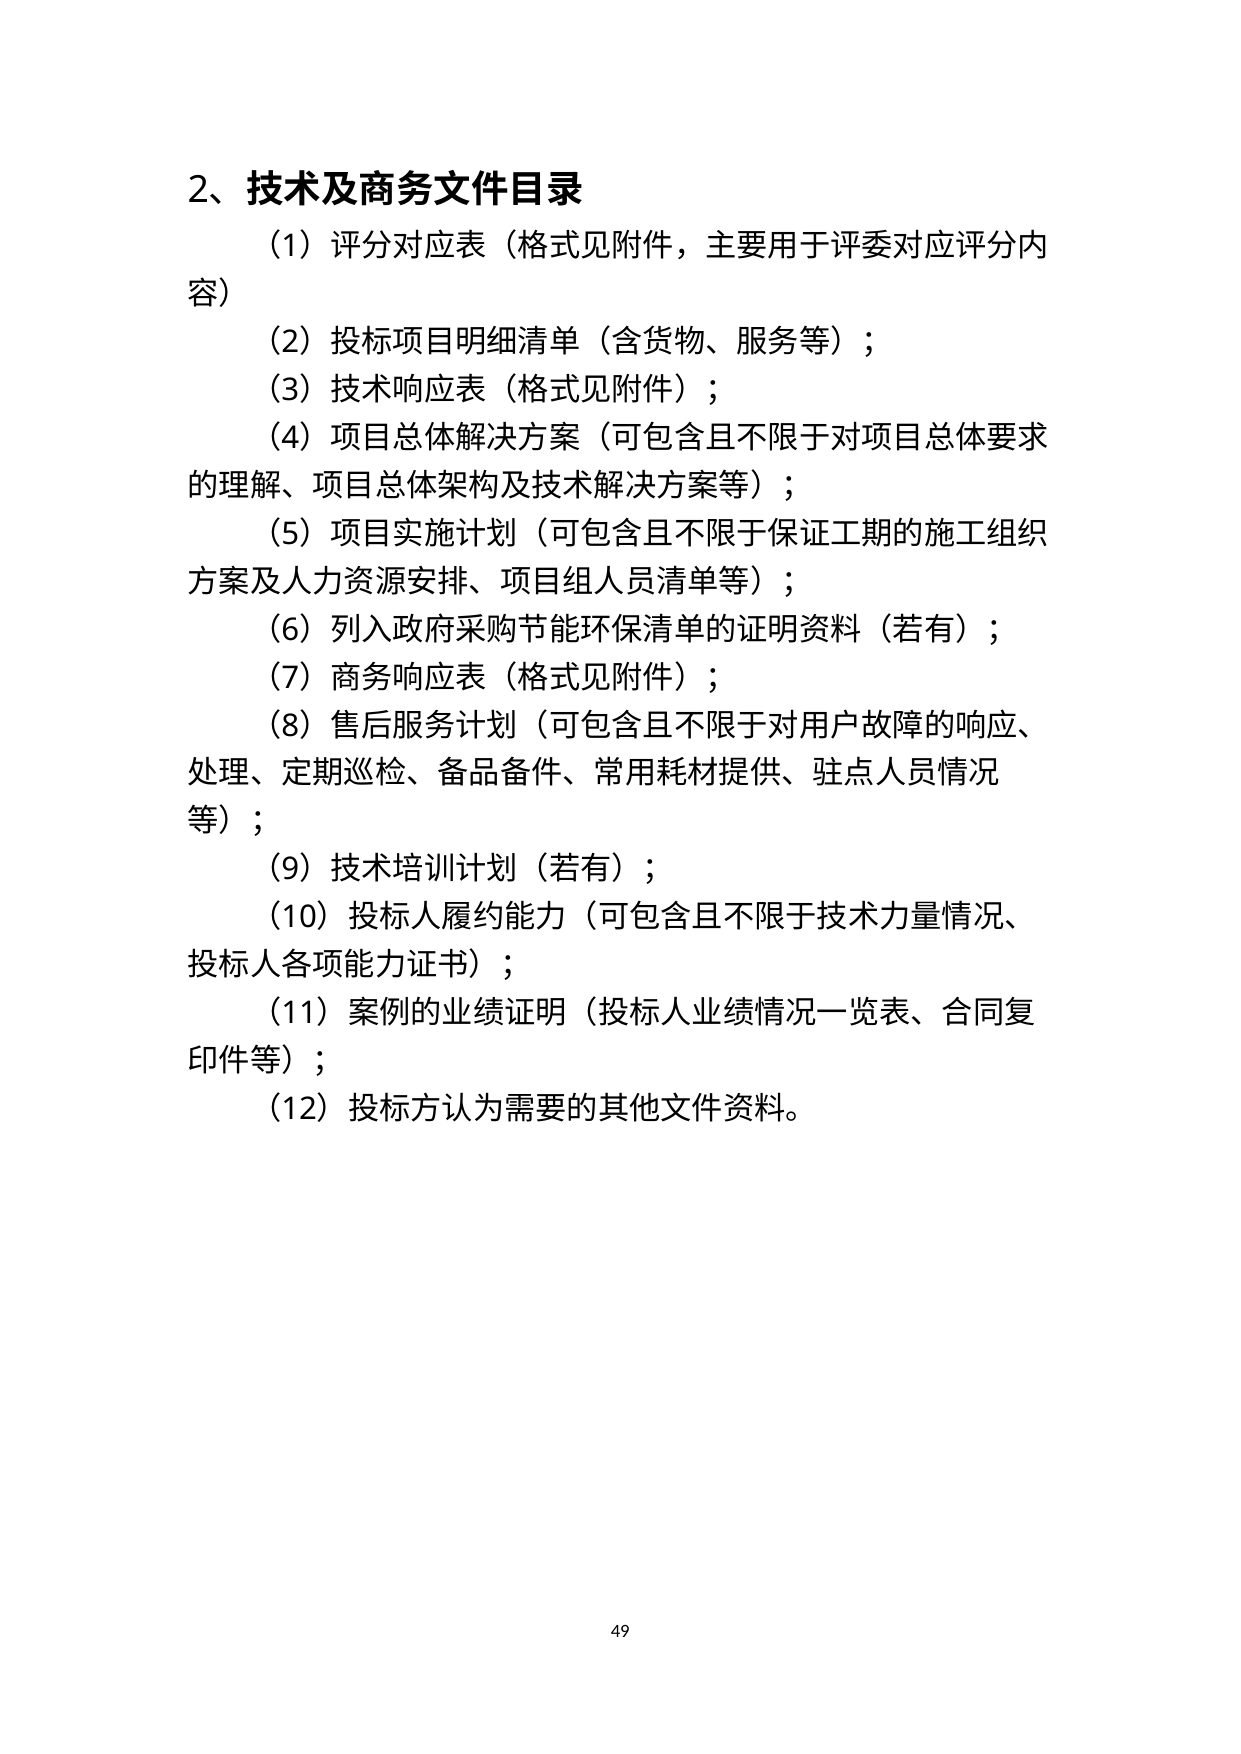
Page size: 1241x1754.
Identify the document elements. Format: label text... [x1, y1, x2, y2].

text （6）列入政府采购节能环保清单的证明资料（若有）； [187, 602, 1053, 650]
text （7）商务响应表（格式见附件）； [187, 650, 1053, 698]
text （1）评分对应表（格式见附件，主要用于评委对应评分内容） [187, 218, 1053, 314]
text （3）技术响应表（格式见附件）； [187, 362, 1053, 410]
text （8）售后服务计划（可包含且不限于对用户故障的响应、处理、定期巡检、备品备件、常用耗材提供、驻点人员情况等）； [187, 698, 1053, 841]
text （11）案例的业绩证明（投标人业绩情况一览表、合同复印件等）； [187, 985, 1053, 1081]
text （5）项目实施计划（可包含且不限于保证工期的施工组织方案及人力资源安排、项目组人员清单等）； [187, 506, 1053, 602]
text （10）投标人履约能力（可包含且不限于技术力量情况、投标人各项能力证书）； [187, 889, 1053, 985]
text 2、技术及商务文件目录 [187, 159, 1053, 213]
text （2）投标项目明细清单（含货物、服务等）； [187, 314, 1053, 362]
text （12）投标方认为需要的其他文件资料。 [187, 1081, 1053, 1129]
text （9）技术培训计划（若有）； [187, 841, 1053, 889]
text （4）项目总体解决方案（可包含且不限于对项目总体要求的理解、项目总体架构及技术解决方案等）； [187, 410, 1053, 506]
